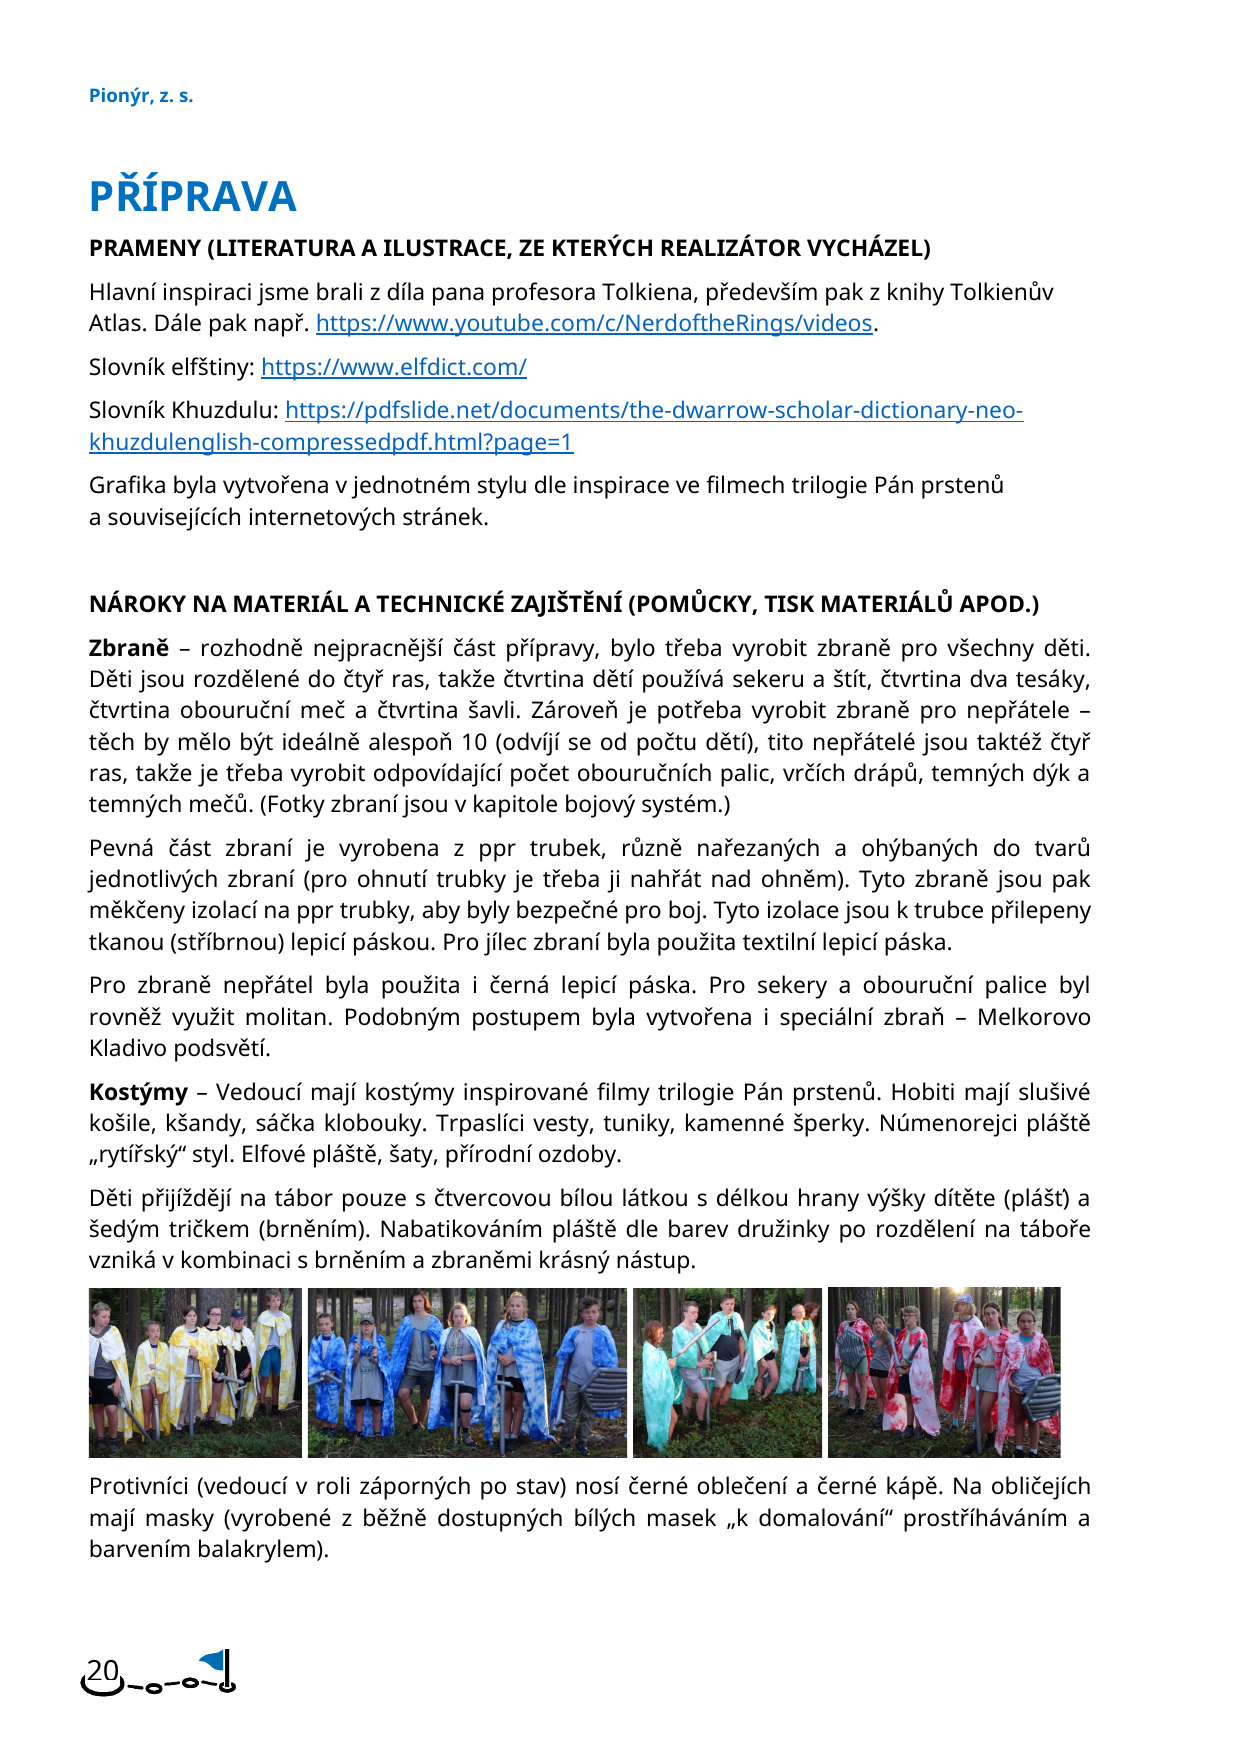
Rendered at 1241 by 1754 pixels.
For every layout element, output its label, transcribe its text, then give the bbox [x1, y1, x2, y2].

text Slovník elfštiny: https://www.elfdict.com/ [89, 350, 1092, 382]
picture [77, 1643, 239, 1697]
subtitle PŘÍPRAVA [89, 167, 1092, 223]
text Slovník Khuzdulu: https://pdfslide.net/documents/the-dwarrow-scholar-dictionary-neo-khuzdulenglish-compressedpdf.html?page=1 [89, 394, 1092, 457]
text Pevná část zbraní je vyrobena z ppr trubek, různě nařezaných a ohýbaných do tvarů jednotlivých zbraní (pro ohnutí trubky je třeba ji nahřát nad ohněm). Tyto zbraně jsou pak měkčeny izolací na ppr trubky, aby byly bezpečné pro boj. Tyto izolace jsou k trubce přilepeny tkanou (stříbrnou) lepicí páskou. Pro jílec zbraní byla použita textilní lepicí páska. [89, 832, 1092, 957]
text Kostýmy – Vedoucí mají kostýmy inspirované filmy trilogie Pán prstenů. Hobiti mají slušivé košile, kšandy, sáčka klobouky. Trpaslíci vesty, tuniky, kamenné šperky. Númenorejci pláště „rytířský“ styl. Elfové pláště, šaty, přírodní ozdoby. [89, 1075, 1092, 1169]
text Grafika byla vytvořena v jednotném stylu dle inspirace ve filmech trilogie Pán prstenů a souvisejících internetových stránek. [89, 469, 1092, 532]
text Hlavní inspiraci jsme brali z díla pana profesora Tolkiena, především pak z knihy Tolkienův Atlas. Dále pak např. https://www.youtube.com/c/NerdoftheRings/videos. [89, 275, 1092, 338]
text Zbraně – rozhodně nejpracnější část přípravy, bylo třeba vyrobit zbraně pro všechny děti. Děti jsou rozdělené do čtyř ras, takže čtvrtina dětí používá sekeru a štít, čtvrtina dva tesáky, čtvrtina obouruční meč a čtvrtina šavli. Zároveň je potřeba vyrobit zbraně pro nepřátele – těch by mělo být ideálně alespoň 10 (odvíjí se od počtu dětí), tito nepřátelé jsou taktéž čtyř ras, takže je třeba vyrobit odpovídající počet obouručních palic, vrčích drápů, temných dýk a temných mečů. (Fotky zbraní jsou v kapitole bojový systém.) [89, 632, 1092, 819]
text NÁROKY NA MATERIÁL A TECHNICKÉ ZAJIŠTĚNÍ (POMŮCKY, TISK MATERIÁLŮ APOD.) [89, 588, 1092, 619]
text Pro zbraně nepřátel byla použita i černá lepicí páska. Pro sekery a obouruční palice byl rovněž využit molitan. Podobným postupem byla vytvořena i speciální zbraň – Melkorovo Kladivo podsvětí. [89, 969, 1092, 1063]
text Děti přijíždějí na tábor pouze s čtvercovou bílou látkou s délkou hrany výšky dítěte (plášť) a šedým tričkem (brněním). Nabatikováním pláště dle barev družinky po rozdělení na táboře vzniká v kombinaci s brněním a zbraněmi krásný nástup. [89, 1182, 1092, 1275]
picture [633, 1288, 823, 1458]
picture [828, 1287, 1061, 1458]
text PRAMENY (LITERATURA A ILUSTRACE, ZE KTERÝCH REALIZÁTOR VYCHÁZEL) [89, 232, 1092, 263]
text Protivníci (vedoucí v roli záporných po stav) nosí černé oblečení a černé kápě. Na obličejích mají masky (vyrobené z běžně dostupných bílých masek „k domalování“ prostříháváním a barvením balakrylem). [89, 1470, 1092, 1564]
picture [307, 1288, 628, 1458]
picture [88, 1288, 302, 1458]
